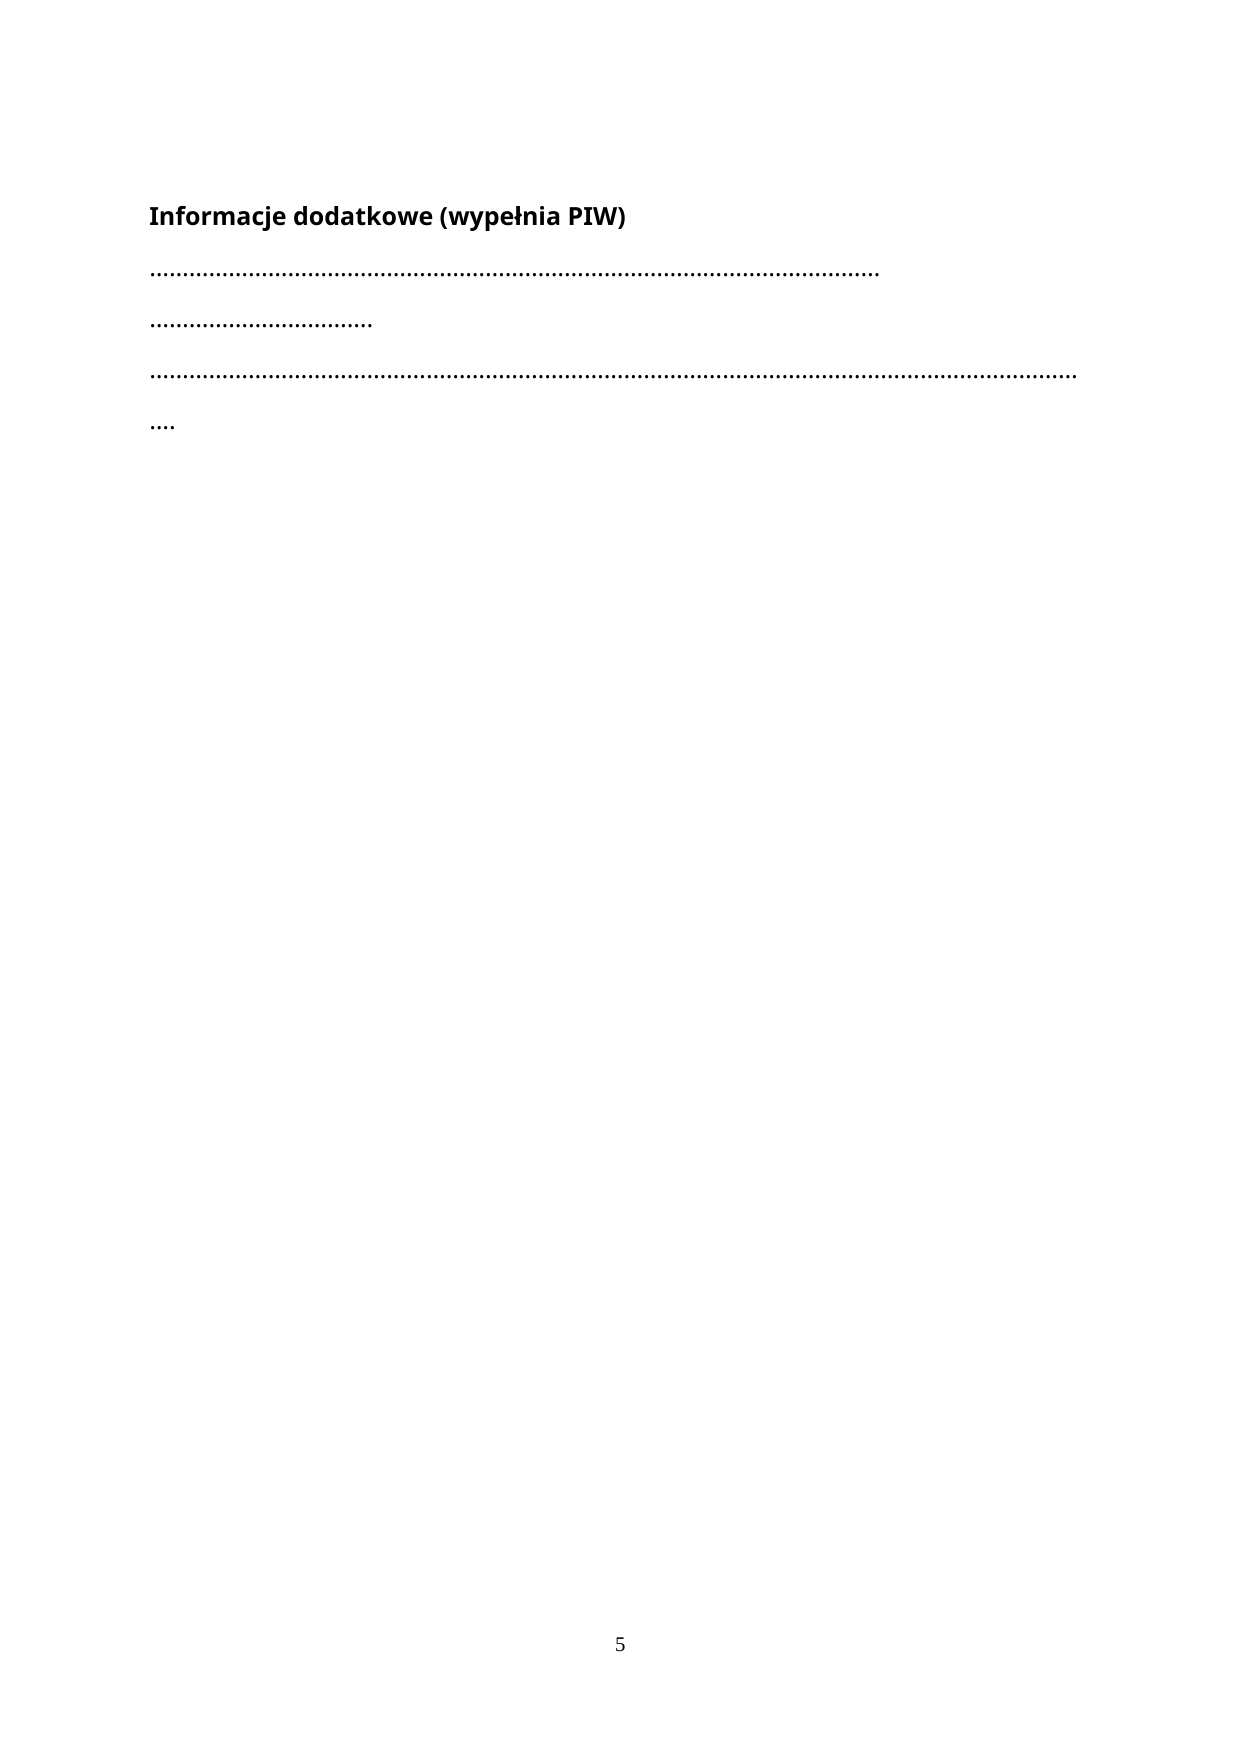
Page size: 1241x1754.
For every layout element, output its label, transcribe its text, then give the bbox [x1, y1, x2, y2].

text Informacje dodatkowe (wypełnia PIW) [149, 199, 1093, 233]
text ……………………………………………………………………………………………………………………………….………………………………………………………………………………………………………………………………. [149, 250, 1093, 437]
